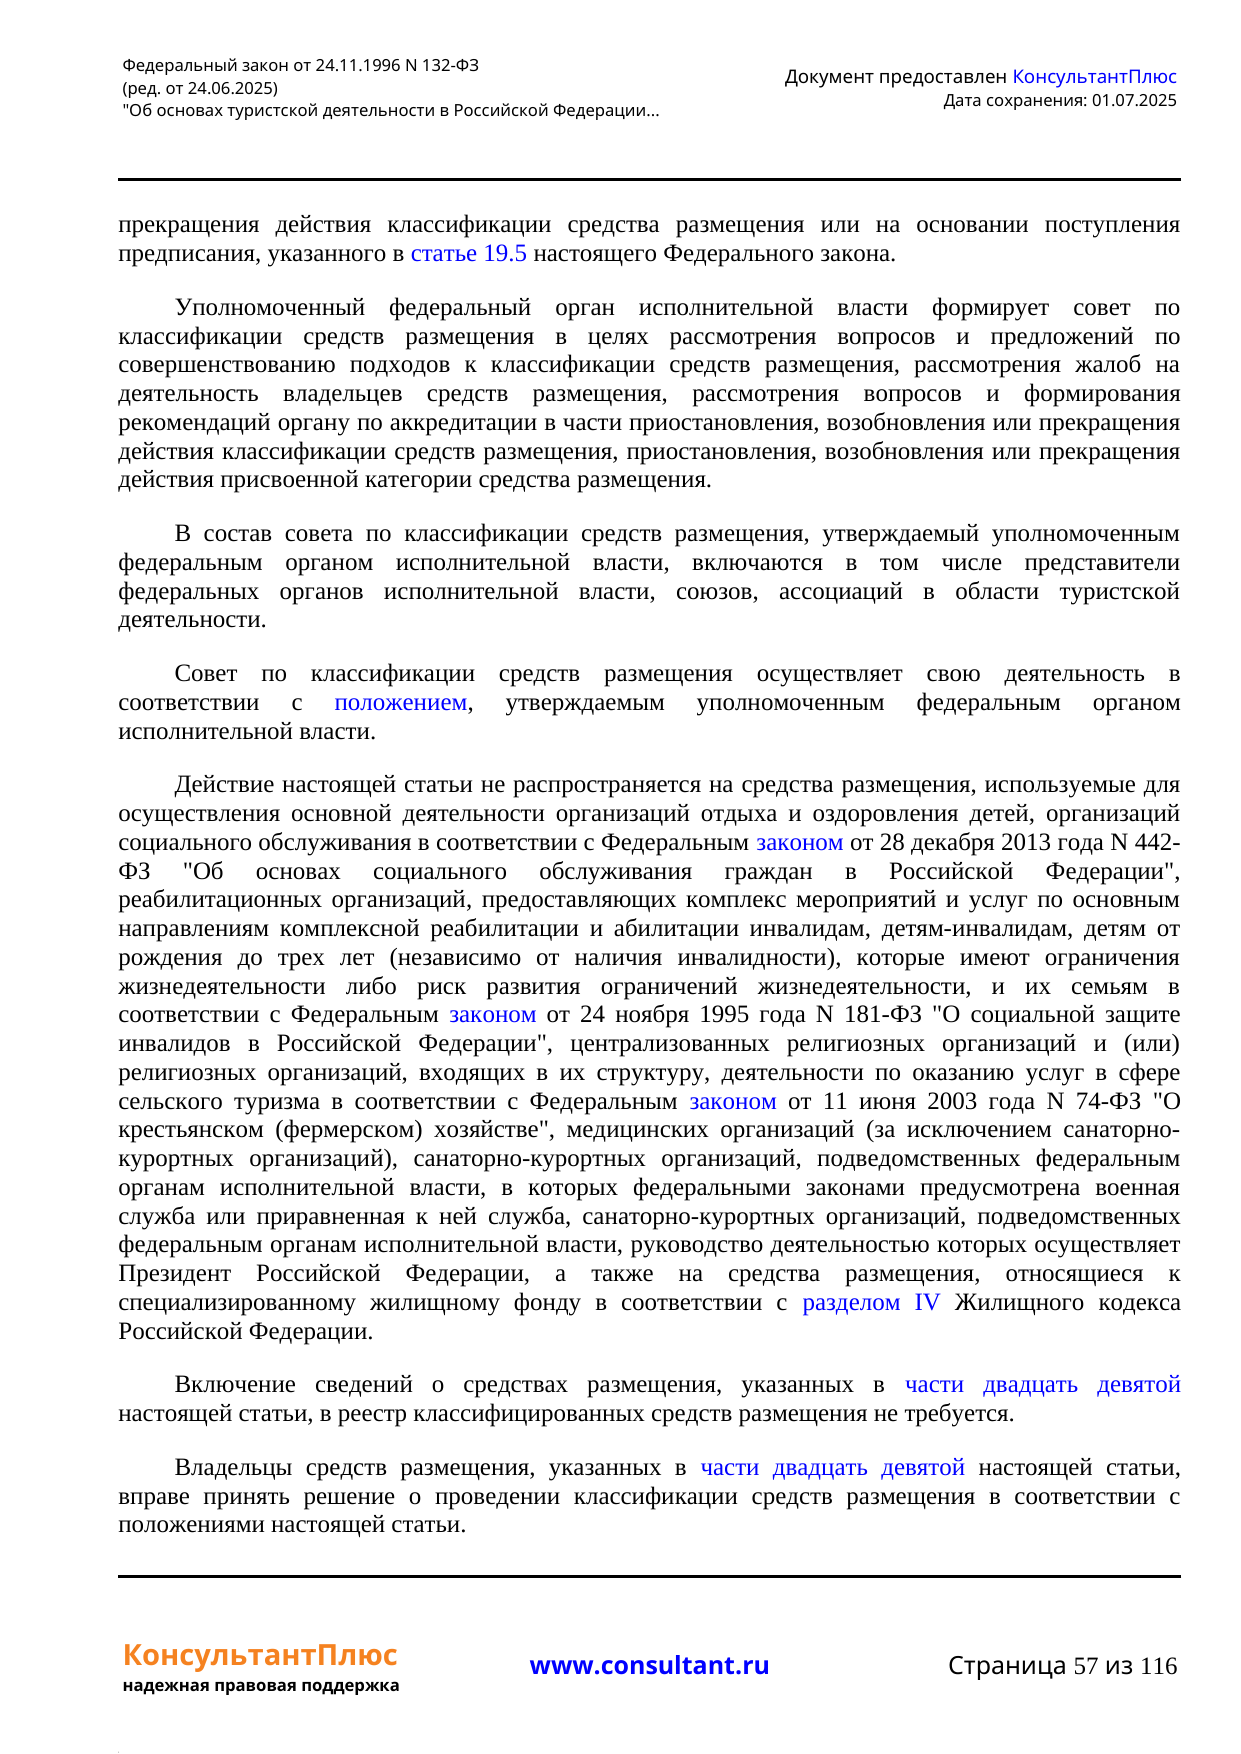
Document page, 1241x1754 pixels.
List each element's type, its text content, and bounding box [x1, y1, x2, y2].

text Уполномоченный федеральный орган исполнительной власти формирует совет по классификации средств размещения в целях рассмотрения вопросов и предложений по совершенствованию подходов к классификации средств размещения, рассмотрения жалоб на деятельность владельцев средств размещения, рассмотрения вопросов и формирования рекомендаций органу по аккредитации в части приостановления, возобновления или прекращения действия классификации средств размещения, приостановления, возобновления или прекращения действия присвоенной категории средства размещения. [118, 292, 1181, 493]
text Владельцы средств размещения, указанных в части двадцать девятой настоящей статьи, вправе принять решение о проведении классификации средств размещения в соответствии с положениями настоящей статьи. [118, 1452, 1181, 1538]
text Действие настоящей статьи не распространяется на средства размещения, используемые для осуществления основной деятельности организаций отдыха и оздоровления детей, организаций социального обслуживания в соответствии с Федеральным законом от 28 декабря 2013 года N 442-ФЗ "Об основах социального обслуживания граждан в Российской Федерации", реабилитационных организаций, предоставляющих комплекс мероприятий и услуг по основным направлениям комплексной реабилитации и абилитации инвалидам, детям-инвалидам, детям от рождения до трех лет (независимо от наличия инвалидности), которые имеют ограничения жизнедеятельности либо риск развития ограничений жизнедеятельности, и их семьям в соответствии с Федеральным законом от 24 ноября 1995 года N 181-ФЗ "О социальной защите инвалидов в Российской Федерации", централизованных религиозных организаций и (или) религиозных организаций, входящих в их структуру, деятельности по оказанию услуг в сфере сельского туризма в соответствии с Федеральным законом от 11 июня 2003 года N 74-ФЗ "О крестьянском (фермерском) хозяйстве", медицинских организаций (за исключением санаторно-курортных организаций), санаторно-курортных организаций, подведомственных федеральным органам исполнительной власти, в которых федеральными законами предусмотрена военная служба или приравненная к ней служба, санаторно-курортных организаций, подведомственных федеральным органам исполнительной власти, руководство деятельностью которых осуществляет Президент Российской Федерации, а также на средства размещения, относящиеся к специализированному жилищному фонду в соответствии с разделом IV Жилищного кодекса Российской Федерации. [118, 769, 1181, 1344]
text Включение сведений о средствах размещения, указанных в части двадцать девятой настоящей статьи, в реестр классифицированных средств размещения не требуется. [118, 1369, 1181, 1427]
text Совет по классификации средств размещения осуществляет свою деятельность в соответствии с положением, утверждаемым уполномоченным федеральным органом исполнительной власти. [118, 658, 1181, 744]
text В состав совета по классификации средств размещения, утверждаемый уполномоченным федеральным органом исполнительной власти, включаются в том числе представители федеральных органов исполнительной власти, союзов, ассоциаций в области туристской деятельности. [118, 518, 1181, 633]
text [118, 209, 1181, 267]
